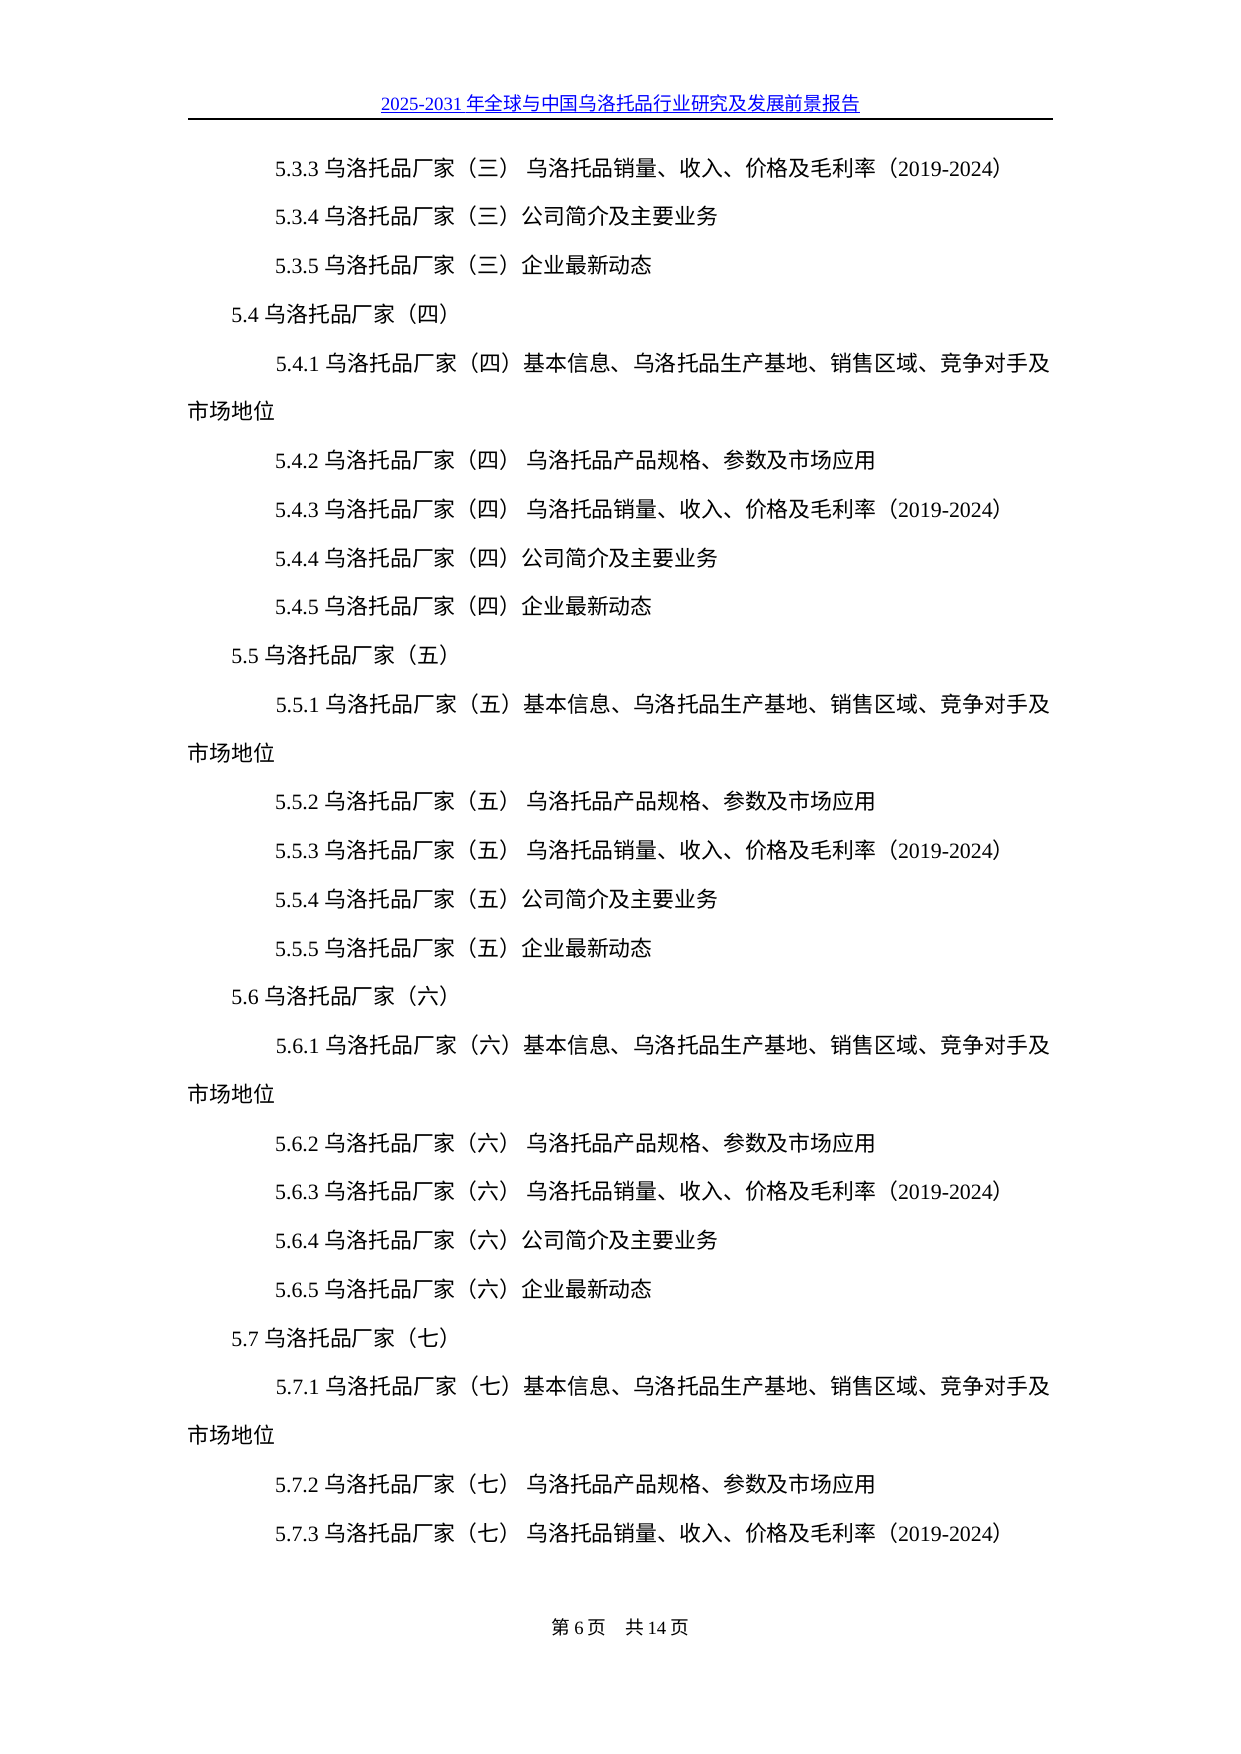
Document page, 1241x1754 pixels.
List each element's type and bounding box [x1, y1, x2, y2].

text [187, 150, 1053, 1548]
